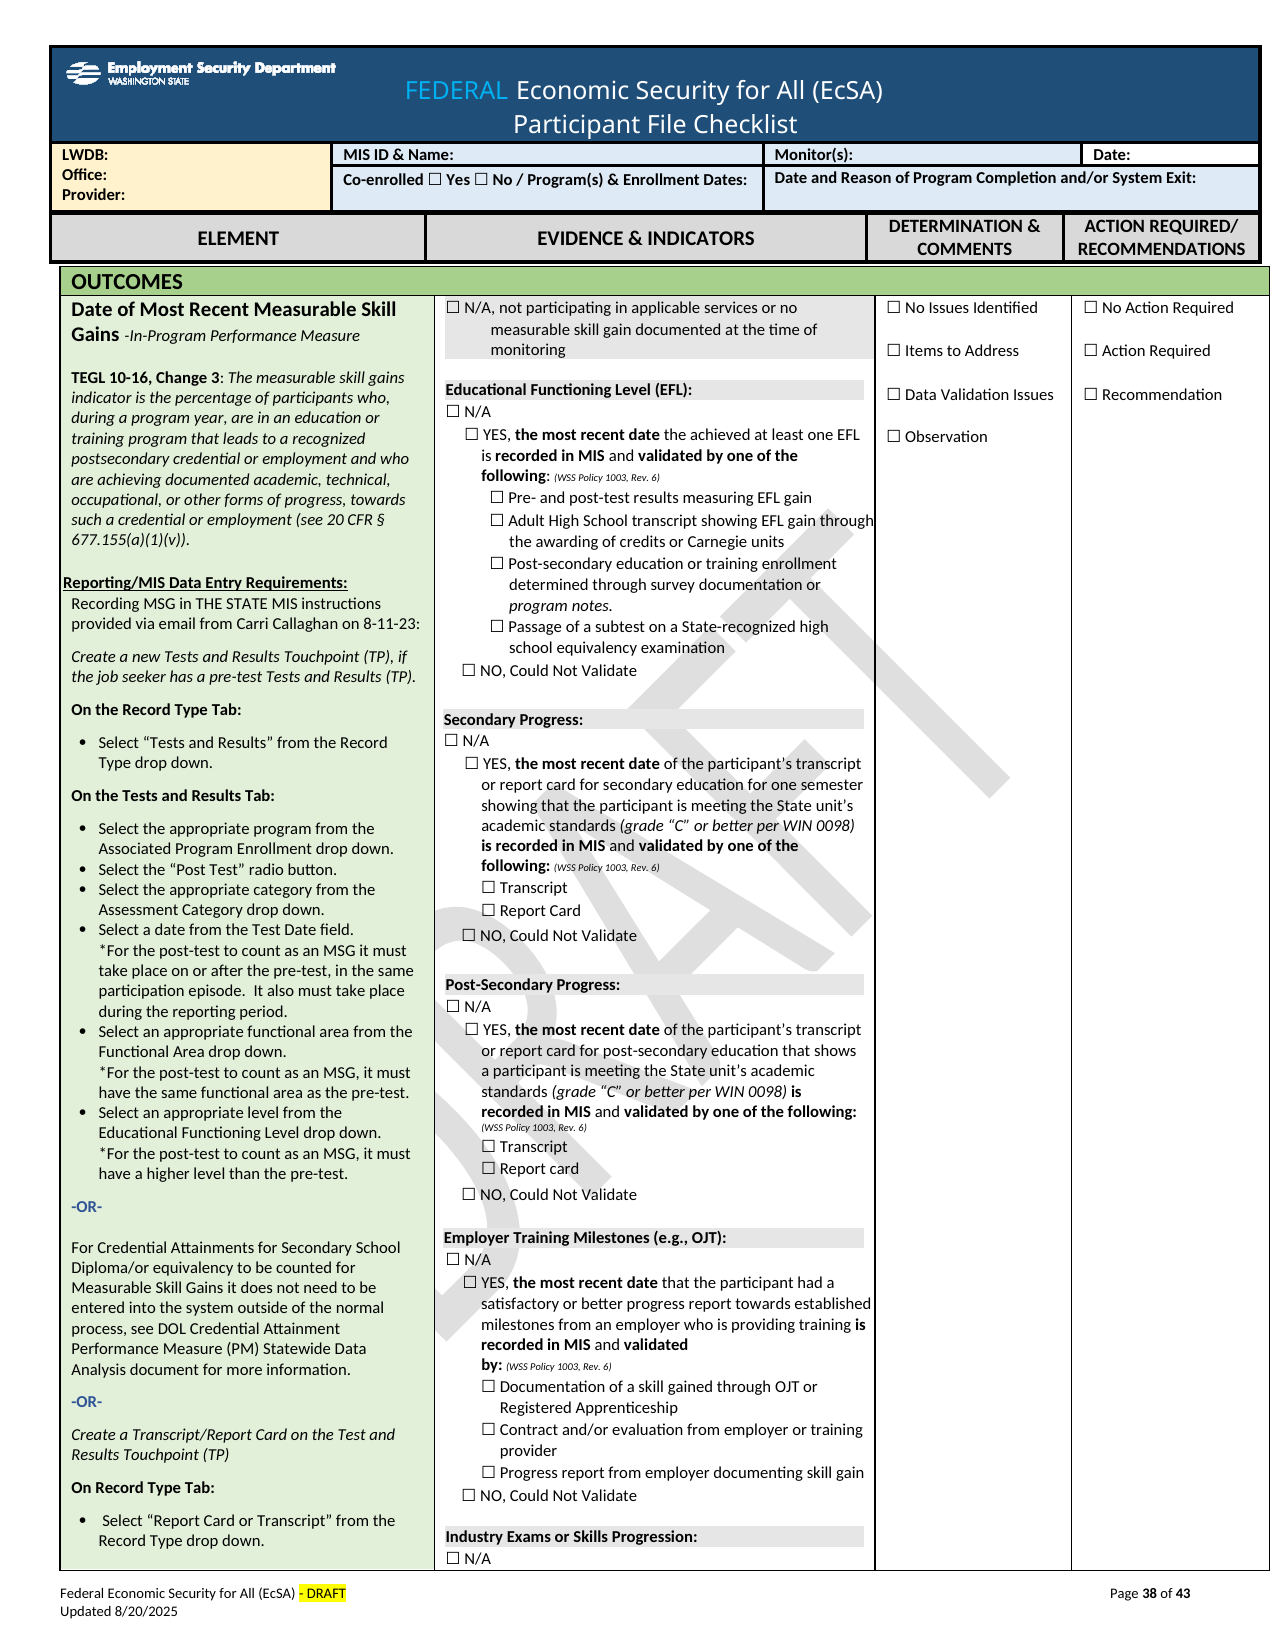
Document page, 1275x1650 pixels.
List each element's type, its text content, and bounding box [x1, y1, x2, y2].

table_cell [876, 296, 1071, 1569]
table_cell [61, 296, 434, 1569]
picture [61, 48, 337, 100]
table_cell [435, 296, 874, 1569]
table_cell OUTCOMES [61, 267, 1269, 295]
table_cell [1072, 296, 1269, 1569]
